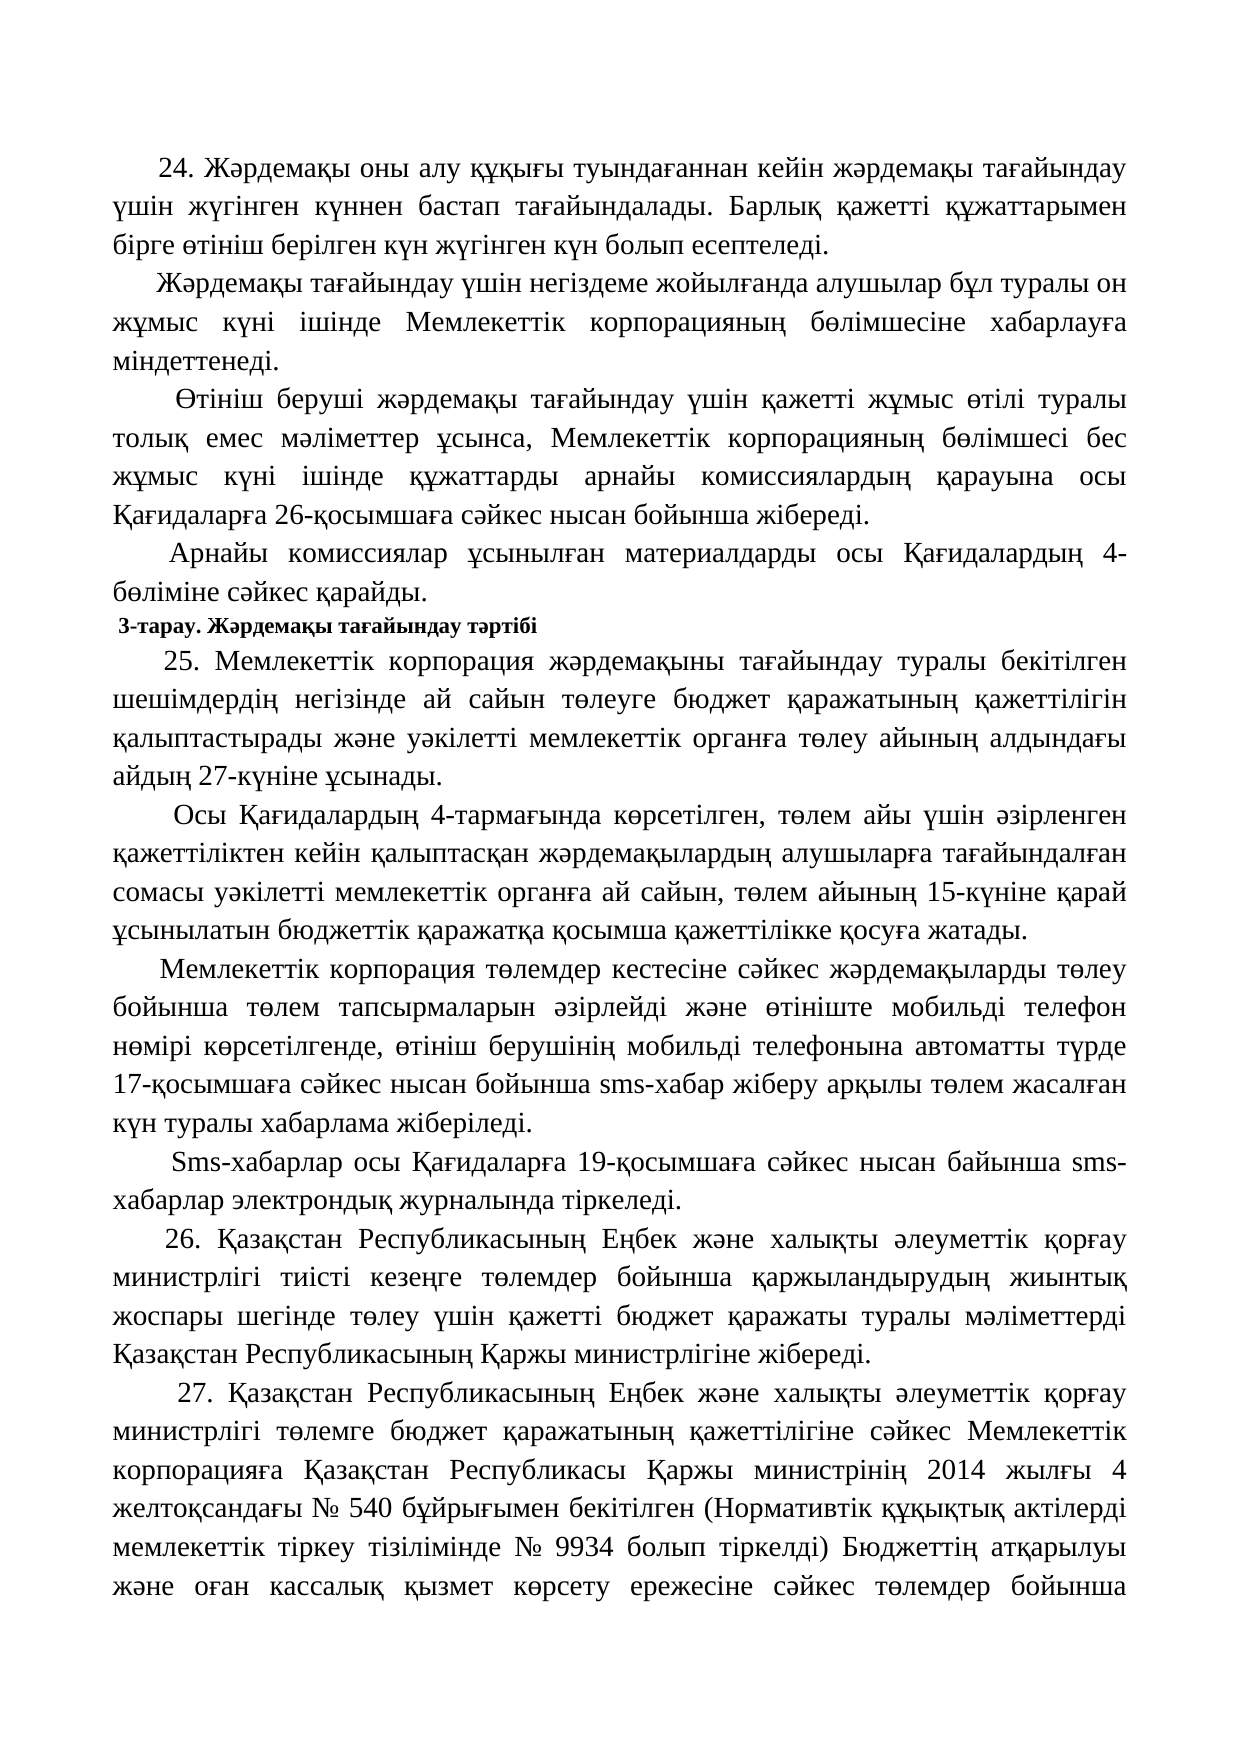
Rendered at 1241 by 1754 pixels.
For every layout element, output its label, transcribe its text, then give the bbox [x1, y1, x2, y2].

text 3-тарау. Жәрдемақы тағайындау тәртібі [112, 612, 1128, 639]
text Осы Қағидалардың 4-тармағында көрсетілген, төлем айы үшін әзірленген қажеттіліктен кейін қалыптасқан жәрдемақылардың алушыларға тағайындалған сомасы уәкілетті мемлекеттік органға ай сайын, төлем айының 15-күніне қарай ұсынылатын бюджеттік қаражатқа қосымша қажеттілікке қосуға жатады. [112, 797, 1128, 946]
text Sms-хабарлар осы Қағидаларға 19-қосымшаға сәйкес нысан байынша sms-хабарлар электрондық журналында тіркеледі. [112, 1144, 1128, 1216]
text 26. Қазақстан Республикасының Еңбек және халықты әлеуметтік қорғау министрлігі тиісті кезеңге төлемдер бойынша қаржыландырудың жиынтық жоспары шегінде төлеу үшін қажетті бюджет қаражаты туралы мәліметтерді Қазақстан Республикасының Қаржы министрлігіне жібереді. [112, 1221, 1128, 1370]
text Мемлекеттік корпорация төлемдер кестесіне сәйкес жәрдемақыларды төлеу бойынша төлем тапсырмаларын әзірлейді және өтініште мобильді телефон нөмірі көрсетілгенде, өтініш берушінің мобильді телефонына автоматты түрде 17-қосымшаға сәйкес нысан бойынша sms-хабар жіберу арқылы төлем жасалған күн туралы хабарлама жіберіледі. [112, 951, 1128, 1139]
text 25. Мемлекеттік корпорация жәрдемақыны тағайындау туралы бекітілген шешімдердің негізінде ай сайын төлеуге бюджет қаражатының қажеттілігін қалыптастырады және уәкілетті мемлекеттік органға төлеу айының алдындағы айдың 27-күнiне ұсынады. [112, 643, 1128, 792]
text Өтініш беруші жәрдемақы тағайындау үшін қажетті жұмыс өтілі туралы толық емес мәліметтер ұсынса, Мемлекеттік корпорацияның бөлімшесі бес жұмыс күні ішінде құжаттарды арнайы комиссиялардың қарауына осы Қағидаларға 26-қосымшаға сәйкес нысан бойынша жібереді. [112, 381, 1128, 530]
text Жәрдемақы тағайындау үшін негіздеме жойылғанда алушылар бұл туралы он жұмыс күні ішінде Мемлекеттік корпорацияның бөлімшесіне хабарлауға міндеттенеді. [112, 266, 1128, 376]
text Арнайы комиссиялар ұсынылған материалдарды осы Қағидалардың 4-бөліміне сәйкес қарайды. [112, 535, 1128, 607]
text 24. Жәрдемақы оны алу құқығы туындағаннан кейін жәрдемақы тағайындау үшін жүгінген күннен бастап тағайындалады. Барлық қажетті құжаттарымен бірге өтініш берілген күн жүгінген күн болып есептеледі. [112, 150, 1128, 261]
